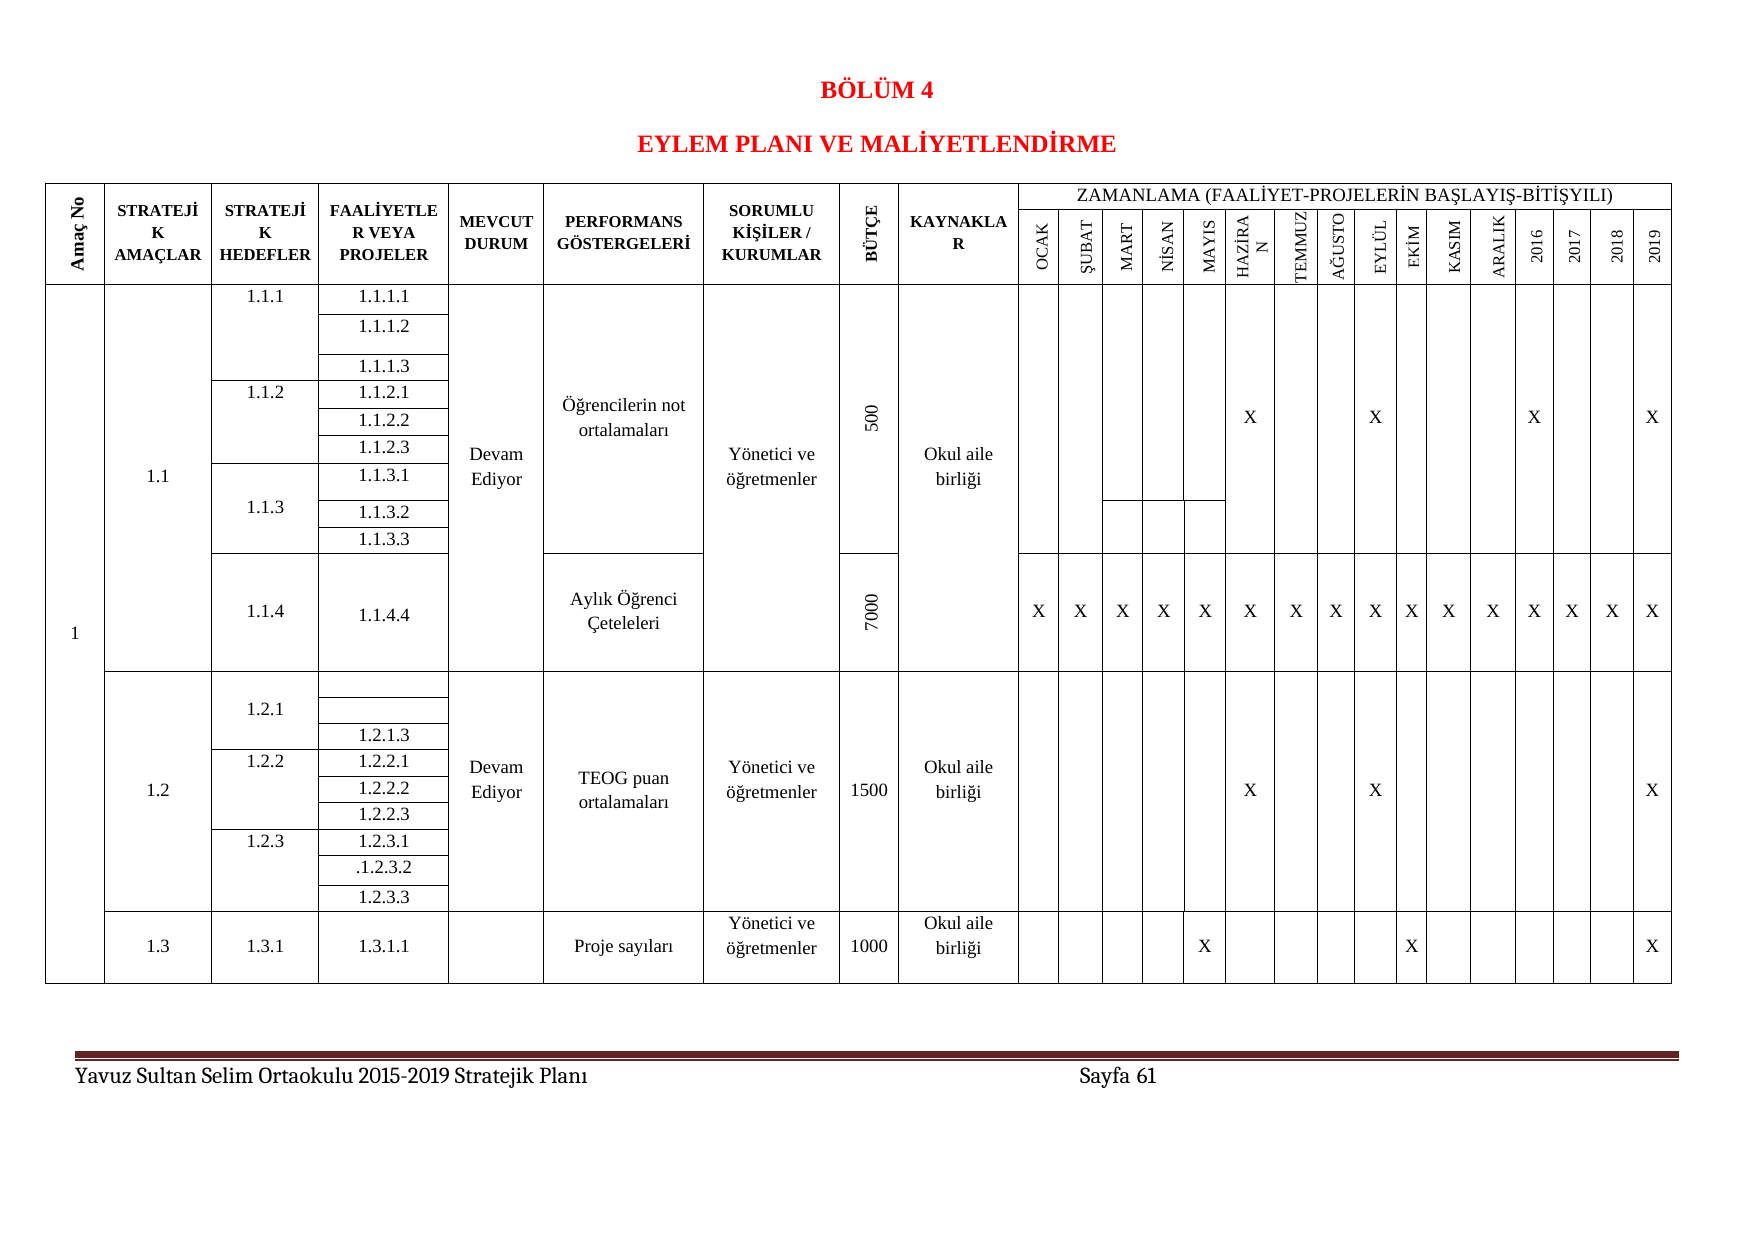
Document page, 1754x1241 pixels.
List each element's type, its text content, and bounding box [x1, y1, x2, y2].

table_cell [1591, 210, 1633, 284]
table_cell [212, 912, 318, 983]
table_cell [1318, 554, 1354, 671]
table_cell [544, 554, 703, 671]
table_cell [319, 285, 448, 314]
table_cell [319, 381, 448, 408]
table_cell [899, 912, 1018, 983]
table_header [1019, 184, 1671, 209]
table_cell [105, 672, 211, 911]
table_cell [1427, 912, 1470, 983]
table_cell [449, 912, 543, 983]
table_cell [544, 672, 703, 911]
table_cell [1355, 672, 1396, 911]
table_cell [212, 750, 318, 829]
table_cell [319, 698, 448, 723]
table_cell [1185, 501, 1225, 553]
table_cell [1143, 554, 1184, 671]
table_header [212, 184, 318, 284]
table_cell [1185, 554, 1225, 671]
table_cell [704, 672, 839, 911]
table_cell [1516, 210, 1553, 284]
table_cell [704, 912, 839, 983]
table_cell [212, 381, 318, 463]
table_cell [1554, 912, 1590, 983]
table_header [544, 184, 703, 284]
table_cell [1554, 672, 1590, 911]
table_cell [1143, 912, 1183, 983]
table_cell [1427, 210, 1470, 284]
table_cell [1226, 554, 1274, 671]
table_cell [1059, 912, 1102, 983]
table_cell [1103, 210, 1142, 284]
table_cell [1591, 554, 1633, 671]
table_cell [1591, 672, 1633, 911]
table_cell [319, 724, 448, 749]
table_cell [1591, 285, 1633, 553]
text EYLEM PLANI VE MALİYETLENDİRME [75, 129, 1679, 158]
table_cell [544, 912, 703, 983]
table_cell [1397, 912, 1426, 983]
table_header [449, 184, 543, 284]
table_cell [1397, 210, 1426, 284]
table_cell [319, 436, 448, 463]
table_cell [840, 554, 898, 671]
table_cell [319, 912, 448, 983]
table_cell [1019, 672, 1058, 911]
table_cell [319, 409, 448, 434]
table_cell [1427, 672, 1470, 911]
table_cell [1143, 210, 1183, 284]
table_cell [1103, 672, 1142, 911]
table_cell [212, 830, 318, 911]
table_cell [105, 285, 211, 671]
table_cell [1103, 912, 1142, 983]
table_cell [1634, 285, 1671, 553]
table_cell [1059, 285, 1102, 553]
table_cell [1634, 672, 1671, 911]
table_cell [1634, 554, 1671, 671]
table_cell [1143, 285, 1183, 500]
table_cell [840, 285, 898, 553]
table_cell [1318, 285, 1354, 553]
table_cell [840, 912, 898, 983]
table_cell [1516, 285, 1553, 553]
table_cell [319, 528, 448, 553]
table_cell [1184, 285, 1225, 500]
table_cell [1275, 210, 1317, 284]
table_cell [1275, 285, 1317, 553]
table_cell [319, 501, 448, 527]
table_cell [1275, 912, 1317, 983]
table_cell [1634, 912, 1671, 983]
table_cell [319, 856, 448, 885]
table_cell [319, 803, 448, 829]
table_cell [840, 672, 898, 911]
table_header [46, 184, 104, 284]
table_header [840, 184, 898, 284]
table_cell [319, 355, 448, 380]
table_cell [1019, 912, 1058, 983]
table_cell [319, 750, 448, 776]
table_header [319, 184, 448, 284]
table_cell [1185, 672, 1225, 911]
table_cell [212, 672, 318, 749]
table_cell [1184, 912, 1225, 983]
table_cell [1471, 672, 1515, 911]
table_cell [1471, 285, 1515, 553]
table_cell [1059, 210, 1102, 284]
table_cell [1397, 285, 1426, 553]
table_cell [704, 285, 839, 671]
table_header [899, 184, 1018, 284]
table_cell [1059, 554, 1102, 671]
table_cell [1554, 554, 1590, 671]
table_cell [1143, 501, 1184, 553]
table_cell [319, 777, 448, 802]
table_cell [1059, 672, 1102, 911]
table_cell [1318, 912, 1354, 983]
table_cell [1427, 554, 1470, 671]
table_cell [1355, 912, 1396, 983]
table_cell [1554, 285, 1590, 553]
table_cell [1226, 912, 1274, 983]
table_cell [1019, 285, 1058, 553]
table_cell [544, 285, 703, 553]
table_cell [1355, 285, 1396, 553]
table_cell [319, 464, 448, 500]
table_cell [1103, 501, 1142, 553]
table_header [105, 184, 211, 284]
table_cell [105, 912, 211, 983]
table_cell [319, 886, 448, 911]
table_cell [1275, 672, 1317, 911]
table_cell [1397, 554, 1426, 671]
text BÖLÜM 4 [75, 75, 1679, 104]
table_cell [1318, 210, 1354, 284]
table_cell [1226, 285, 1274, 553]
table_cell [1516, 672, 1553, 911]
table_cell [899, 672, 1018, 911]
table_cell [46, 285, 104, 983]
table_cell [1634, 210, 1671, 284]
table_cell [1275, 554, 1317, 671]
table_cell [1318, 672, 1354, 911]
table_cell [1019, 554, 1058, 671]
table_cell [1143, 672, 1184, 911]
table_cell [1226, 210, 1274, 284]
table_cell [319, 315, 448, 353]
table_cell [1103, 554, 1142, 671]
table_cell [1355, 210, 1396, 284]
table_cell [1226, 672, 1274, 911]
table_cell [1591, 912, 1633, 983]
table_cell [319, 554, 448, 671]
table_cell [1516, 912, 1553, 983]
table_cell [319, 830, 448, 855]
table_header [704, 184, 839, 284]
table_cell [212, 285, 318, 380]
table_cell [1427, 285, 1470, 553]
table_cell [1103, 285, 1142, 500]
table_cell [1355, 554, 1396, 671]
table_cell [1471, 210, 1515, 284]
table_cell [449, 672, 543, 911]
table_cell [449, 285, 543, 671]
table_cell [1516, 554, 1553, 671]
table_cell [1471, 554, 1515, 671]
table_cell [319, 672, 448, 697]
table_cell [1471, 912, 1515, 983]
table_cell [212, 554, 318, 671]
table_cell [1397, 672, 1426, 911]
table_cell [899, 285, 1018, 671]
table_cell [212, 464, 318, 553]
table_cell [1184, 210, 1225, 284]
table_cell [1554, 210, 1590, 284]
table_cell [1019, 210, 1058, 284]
